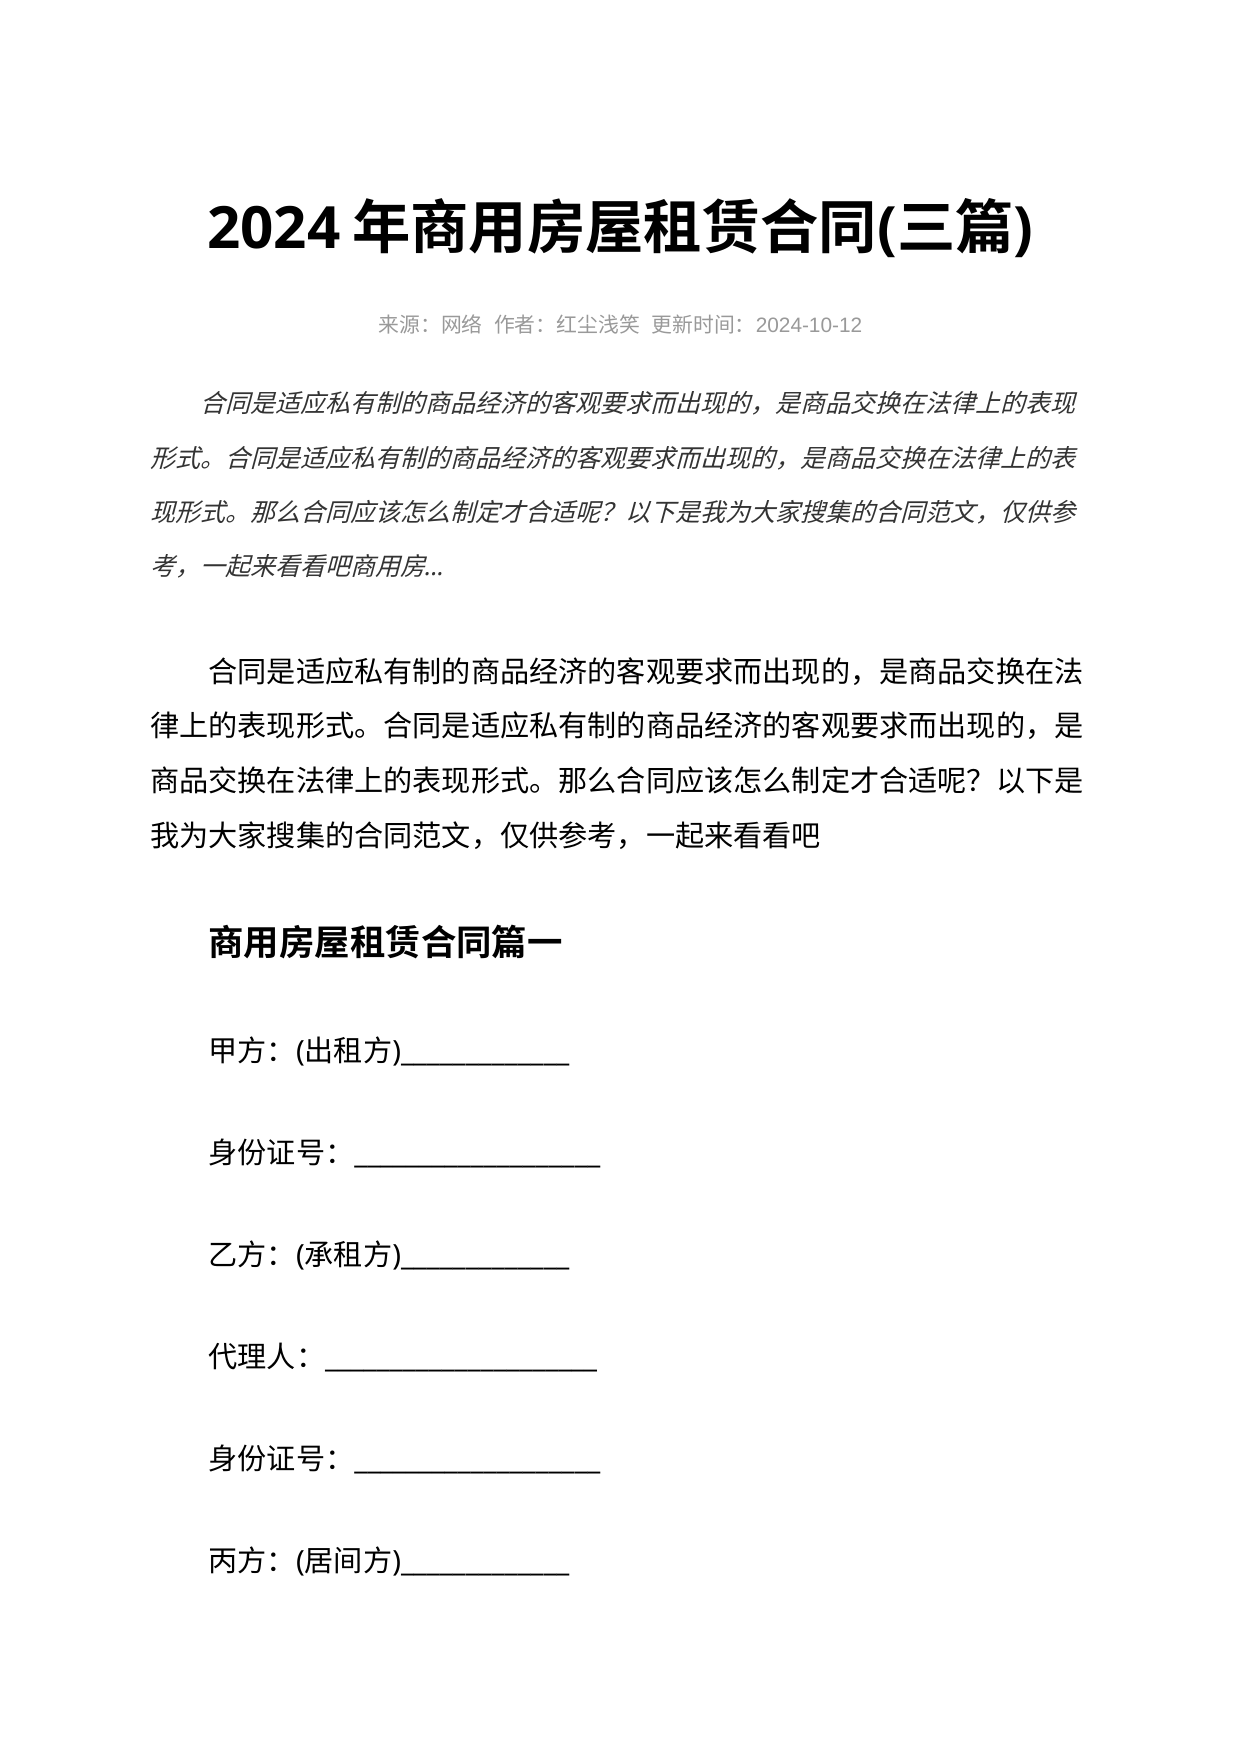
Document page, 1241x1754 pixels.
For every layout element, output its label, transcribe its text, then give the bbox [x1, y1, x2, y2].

text 乙方：(承租方)_____________ [150, 1232, 1090, 1274]
subtitle 2024年商用房屋租赁合同(三篇) [150, 181, 1090, 266]
text 商用房屋租赁合同篇一 [150, 914, 1090, 966]
text 身份证号：___________________ [150, 1436, 1090, 1478]
text 甲方：(出租方)_____________ [150, 1028, 1090, 1070]
text 合同是适应私有制的商品经济的客观要求而出现的，是商品交换在法律上的表现形式。合同是适应私有制的商品经济的客观要求而出现的，是商品交换在法律上的表现形式。那么合同应该怎么制定才合适呢？以下是我为大家搜集的合同范文，仅供参考，一起来看看吧商用房... [150, 384, 1090, 583]
text 丙方：(居间方)_____________ [150, 1538, 1090, 1580]
text 来源：网络 作者：红尘浅笑 更新时间：2024-10-12 [150, 313, 1090, 337]
text 代理人：_____________________ [150, 1334, 1090, 1376]
text 合同是适应私有制的商品经济的客观要求而出现的，是商品交换在法律上的表现形式。合同是适应私有制的商品经济的客观要求而出现的，是商品交换在法律上的表现形式。那么合同应该怎么制定才合适呢？以下是我为大家搜集的合同范文，仅供参考，一起来看看吧 [150, 648, 1090, 855]
text 身份证号：___________________ [150, 1130, 1090, 1172]
